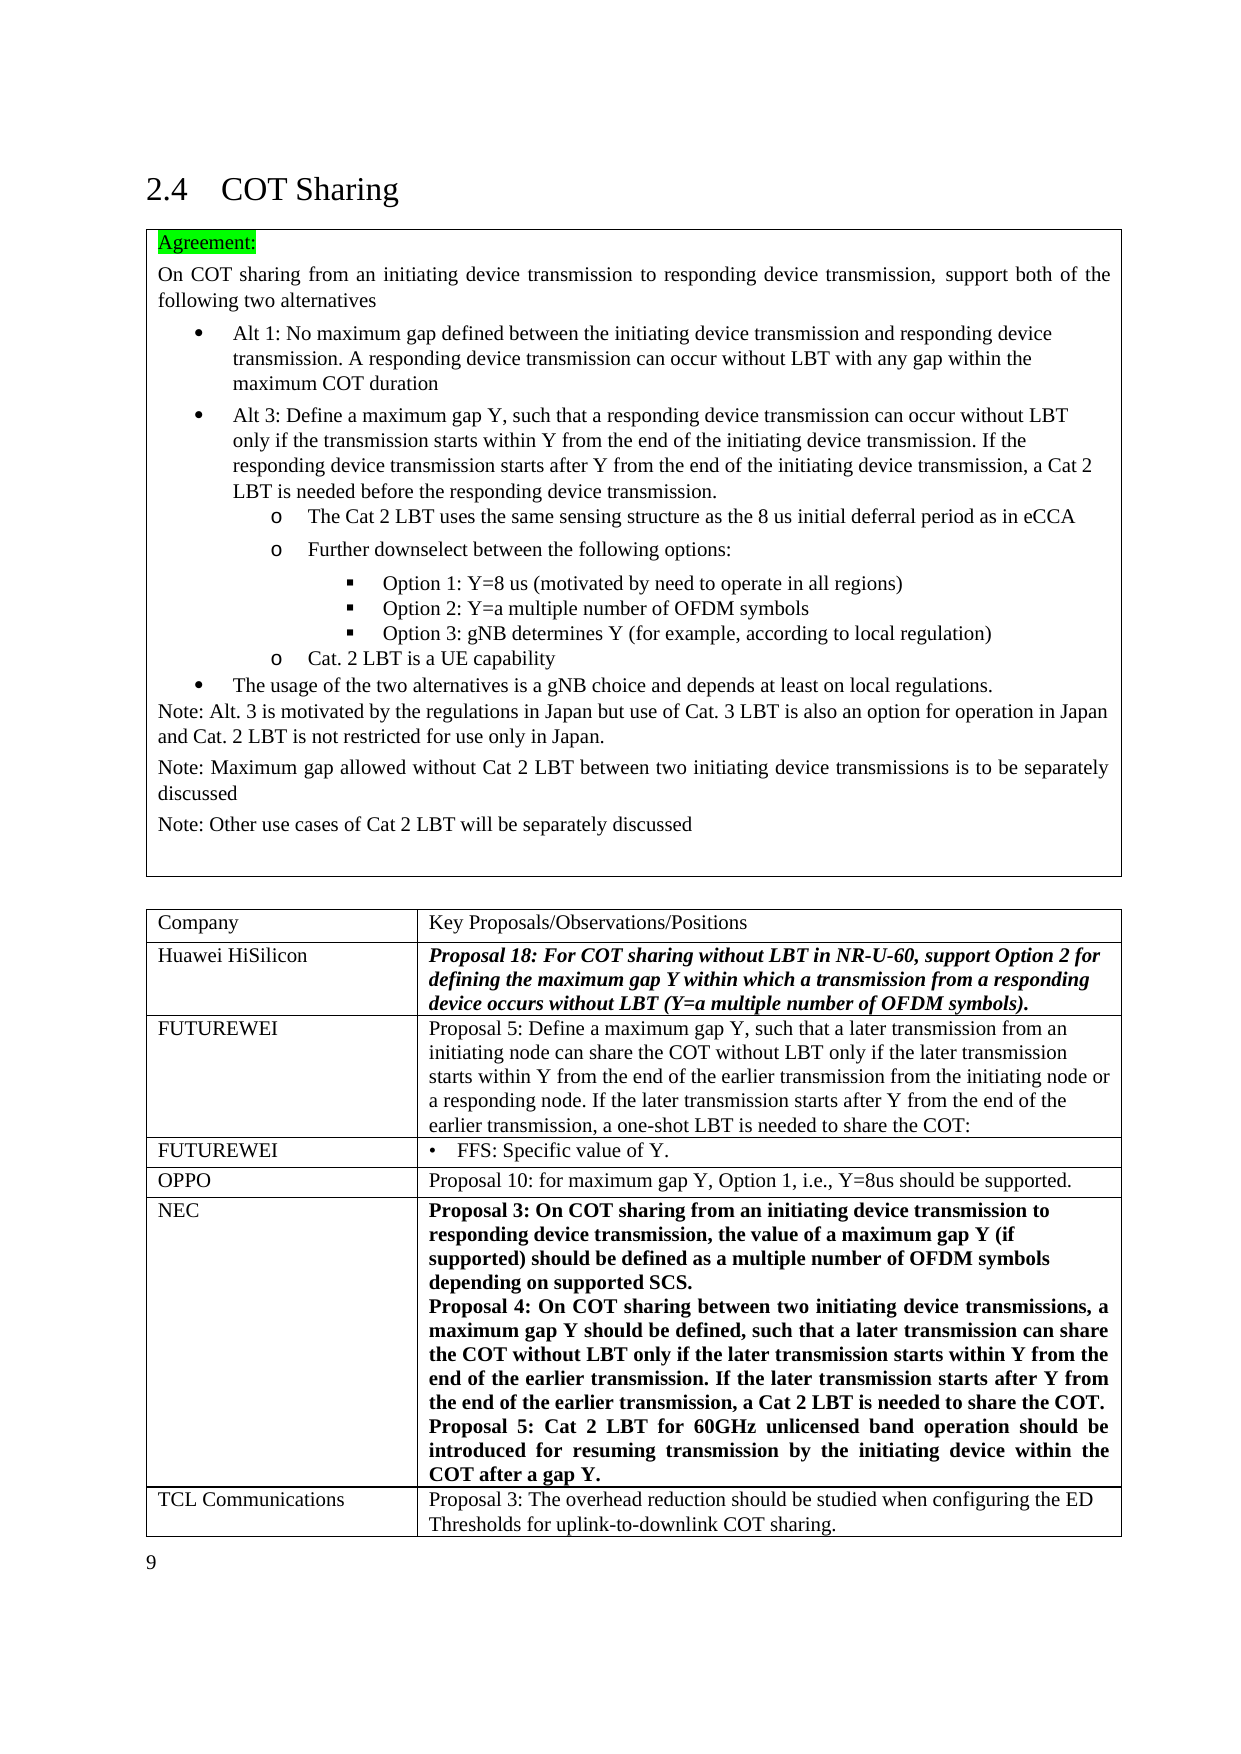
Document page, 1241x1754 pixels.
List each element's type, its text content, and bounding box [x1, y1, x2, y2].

table_cell NEC [147, 1198, 417, 1486]
table_cell FUTUREWEI [147, 1138, 417, 1167]
table_cell FUTUREWEI [147, 1016, 417, 1137]
table_cell OPPO [147, 1168, 417, 1197]
table_header Agreement: On COT sharing from an initiating device transmission to responding device transmission, support both of the following two alternatives Alt 1: No maximum gap defined between the initiating device transmission and responding device transmission. A responding device transmission can occur without LBT with any gap within the maximum COT duration Alt 3: Define a maximum gap Y, such that a responding device transmission can occur without LBT only if the transmission starts within Y from the end of the initiating device transmission. If the responding device transmission starts after Y from the end of the initiating device transmission, a Cat 2 LBT is needed before the responding device transmission. The Cat 2 LBT uses the same sensing structure as the 8 us initial deferral period as in eCCA Further downselect between the following options: Option 1: Y=8 us (motivated by need to operate in all regions) Option 2: Y=a multiple number of OFDM symbols Option 3: gNB determines Y (for example, according to local regulation) Cat. 2 LBT is a UE capability The usage of the two alternatives is a gNB choice and depends at least on local regulations. Note: Alt. 3 is motivated by the regulations in Japan but use of Cat. 3 LBT is also an option for operation in Japan and Cat. 2 LBT is not restricted for use only in Japan. Note: Maximum gap allowed without Cat 2 LBT between two initiating device transmissions is to be separately discussed Note: Other use cases of Cat 2 LBT will be separately discussed [147, 230, 1121, 876]
table_cell Huawei HiSilicon [147, 943, 417, 1015]
table_cell TCL Communications [147, 1488, 417, 1536]
table_header Key Proposals/Observations/Positions [418, 910, 1121, 942]
table_header Company [147, 910, 417, 942]
table_cell Proposal 18: For COT sharing without LBT in NR-U-60, support Option 2 for defining the maximum gap Y within which a transmission from a responding device occurs without LBT (Y=a multiple number of OFDM symbols). [418, 943, 1121, 1015]
table_cell Proposal 5: Define a maximum gap Y, such that a later transmission from an initiating node can share the COT without LBT only if the later transmission starts within Y from the end of the earlier transmission from the initiating node or a responding node. If the later transmission starts after Y from the end of the earlier transmission, a one-shot LBT is needed to share the COT: [418, 1016, 1121, 1137]
table_cell • FFS: Specific value of Y. [418, 1138, 1121, 1167]
table_cell Proposal 3: The overhead reduction should be studied when configuring the ED Thresholds for uplink-to-downlink COT sharing. [418, 1488, 1121, 1536]
table_cell Proposal 10: for maximum gap Y, Option 1, i.e., Y=8us should be supported. [418, 1168, 1121, 1197]
table_cell Proposal 3: On COT sharing from an initiating device transmission to responding device transmission, the value of a maximum gap Y (if supported) should be defined as a multiple number of OFDM symbols depending on supported SCS. Proposal 4: On COT sharing between two initiating device transmissions, a maximum gap Y should be defined, such that a later transmission can share the COT without LBT only if the later transmission starts within Y from the end of the earlier transmission. If the later transmission starts after Y from the end of the earlier transmission, a Cat 2 LBT is needed to share the COT. Proposal 5: Cat 2 LBT for 60GHz unlicensed band operation should be introduced for resuming transmission by the initiating device within the COT after a gap Y. [418, 1198, 1121, 1486]
subtitle COT Sharing [146, 169, 1122, 207]
